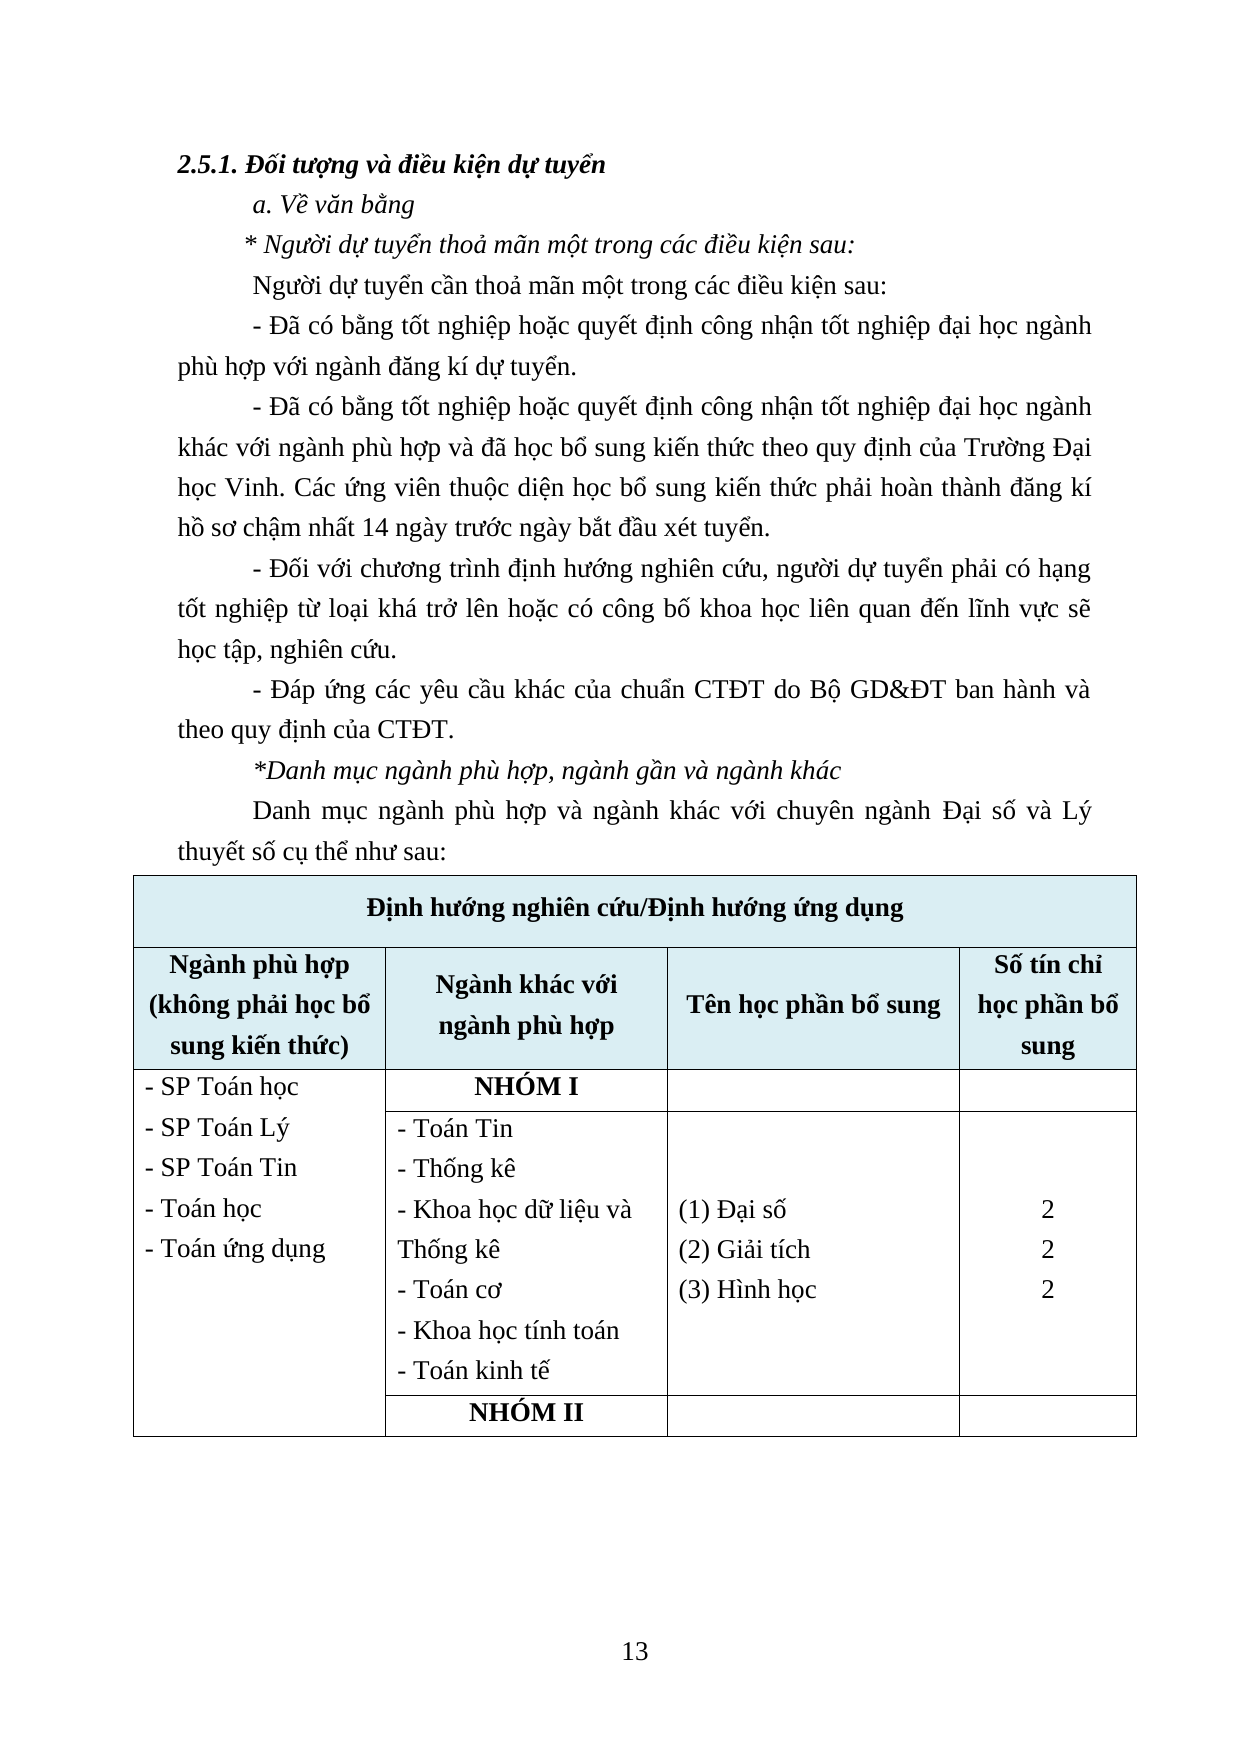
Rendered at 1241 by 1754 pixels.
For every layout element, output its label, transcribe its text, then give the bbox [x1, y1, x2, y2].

text - Đối với chương trình định hướng nghiên cứu, người dự tuyển phải có hạng tốt nghiệp từ loại khá trở lên hoặc có công bố khoa học liên quan đến lĩnh vực sẽ học tập, nghiên cứu. [177, 552, 1092, 664]
table_cell 2 2 2 [960, 1112, 1136, 1395]
table_cell Ngành khác với ngành phù hợp [386, 948, 667, 1069]
table_cell Số tín chỉ học phần bổ sung [960, 948, 1136, 1069]
table_cell (1) Đại số (2) Giải tích (3) Hình học [668, 1112, 959, 1395]
text Danh mục ngành phù hợp và ngành khác với chuyên ngành Đại số và Lý thuyết số cụ thể như sau: [177, 794, 1092, 866]
table_cell [668, 1070, 959, 1111]
text *Danh mục ngành phù hợp, ngành gần và ngành khác [177, 754, 1092, 785]
text 2.5.1. Đối tượng và điều kiện dự tuyển [177, 148, 1092, 179]
text * Người dự tuyển thoả mãn một trong các điều kiện sau: [177, 228, 1092, 260]
table_cell NHÓM I [386, 1070, 667, 1111]
text - Đáp ứng các yêu cầu khác của chuẩn CTĐT do Bộ GD&ĐT ban hành và theo quy định của CTĐT. [177, 673, 1092, 745]
table_cell - SP Toán học - SP Toán Lý - SP Toán Tin - Toán học - Toán ứng dụng [134, 1070, 385, 1436]
table_cell Ngành phù hợp (không phải học bổ sung kiến thức) [134, 948, 385, 1069]
table_cell [960, 1070, 1136, 1111]
text - Đã có bằng tốt nghiệp hoặc quyết định công nhận tốt nghiệp đại học ngành khác với ngành phù hợp và đã học bổ sung kiến thức theo quy định của Trường Đại học Vinh. Các ứng viên thuộc diện học bổ sung kiến thức phải hoàn thành đăng kí hồ sơ chậm nhất 14 ngày trước ngày bắt đầu xét tuyển. [177, 390, 1092, 543]
table_cell - Toán Tin - Thống kê - Khoa học dữ liệu và Thống kê - Toán cơ - Khoa học tính toán - Toán kinh tế [386, 1112, 667, 1395]
table_header Định hướng nghiên cứu/Định hướng ứng dụng [134, 876, 1136, 947]
text - Đã có bằng tốt nghiệp hoặc quyết định công nhận tốt nghiệp đại học ngành phù hợp với ngành đăng kí dự tuyển. [177, 309, 1092, 381]
table_cell Tên học phần bổ sung [668, 948, 959, 1069]
text a. Về văn bằng [177, 188, 1092, 219]
table_cell [668, 1396, 959, 1436]
table_cell NHÓM II [386, 1396, 667, 1436]
table_cell [960, 1396, 1136, 1436]
text Người dự tuyển cần thoả mãn một trong các điều kiện sau: [177, 269, 1092, 300]
